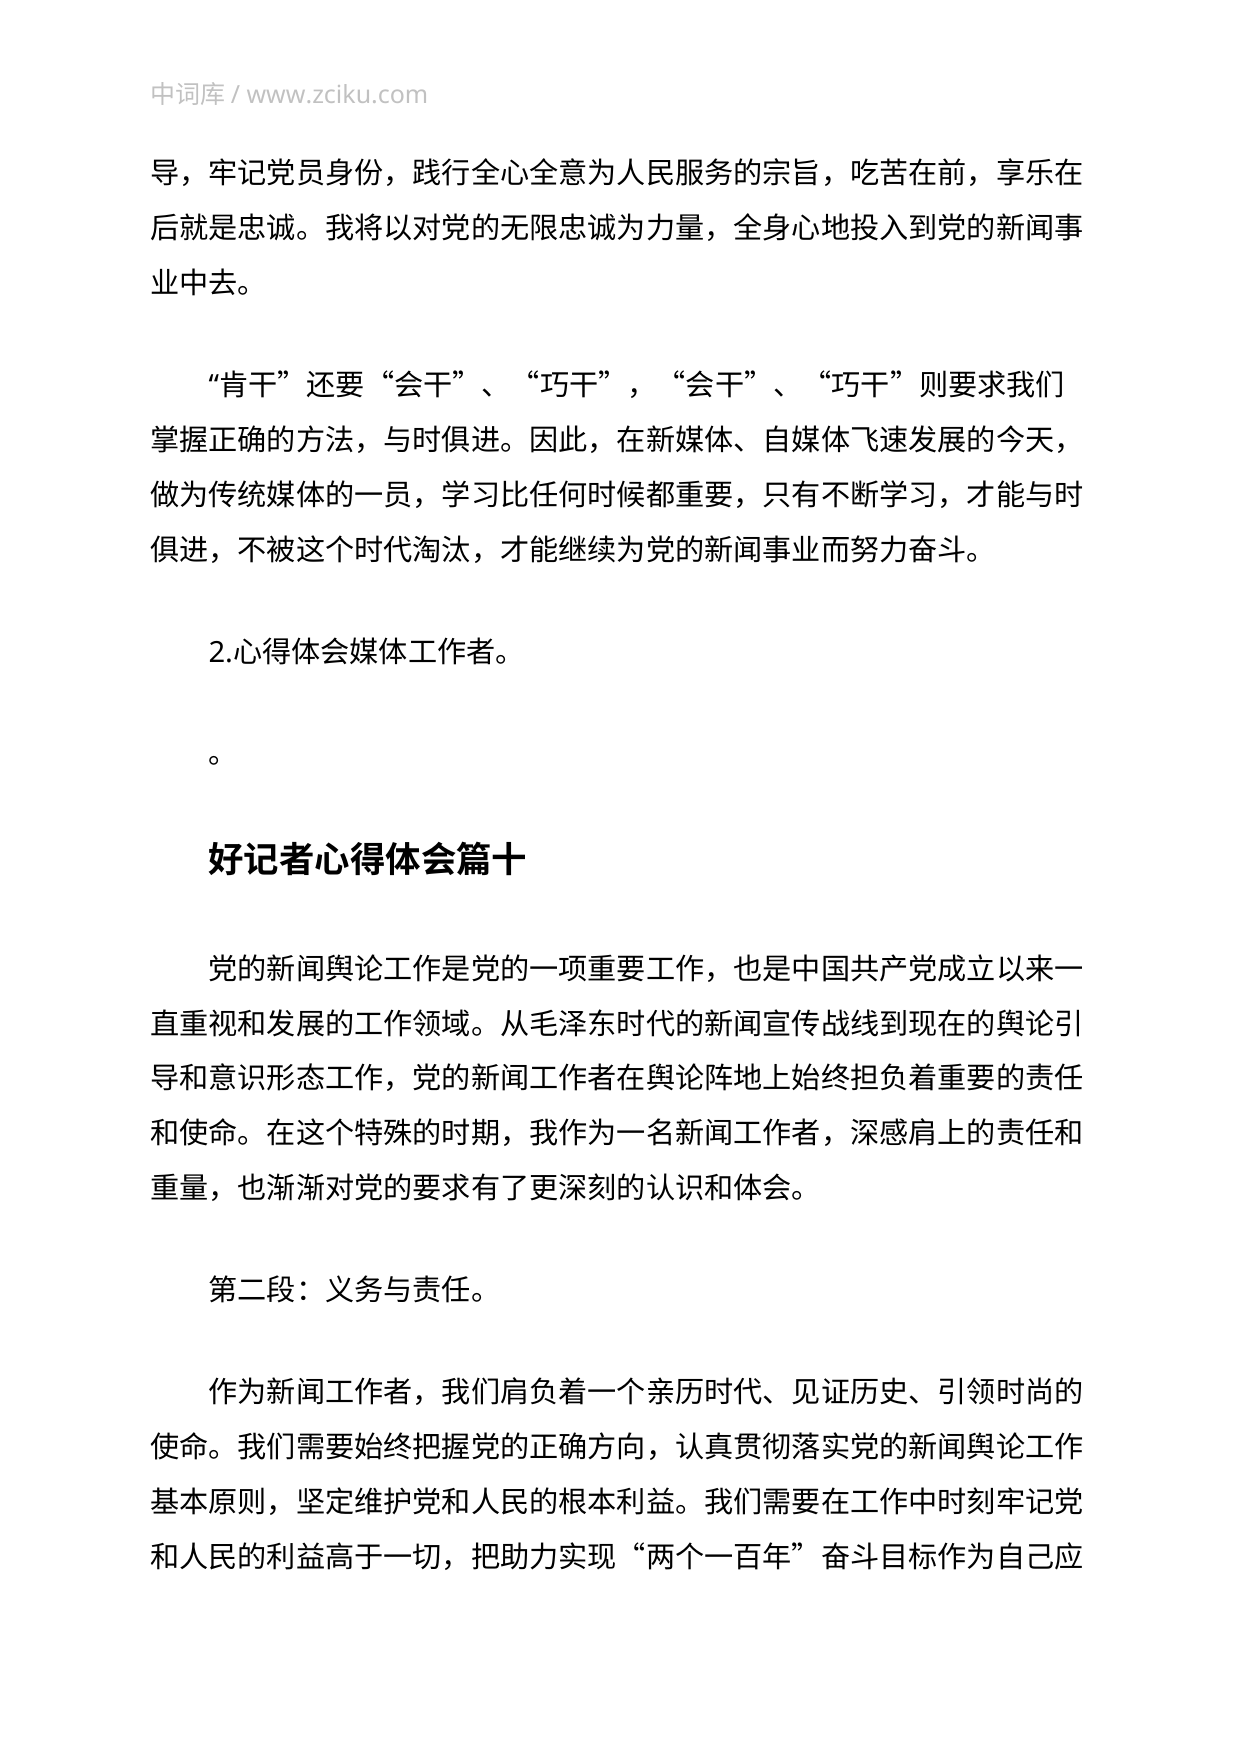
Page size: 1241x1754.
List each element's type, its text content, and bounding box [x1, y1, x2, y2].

text 2.心得体会媒体工作者。 [150, 628, 1090, 671]
text 党的新闻舆论工作是党的一项重要工作，也是中国共产党成立以来一直重视和发展的工作领域。从毛泽东时代的新闻宣传战线到现在的舆论引导和意识形态工作，党的新闻工作者在舆论阵地上始终担负着重要的责任和使命。在这个特殊的时期，我作为一名新闻工作者，深感肩上的责任和重量，也渐渐对党的要求有了更深刻的认识和体会。 [150, 945, 1090, 1207]
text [150, 150, 1090, 302]
text 第二段：义务与责任。 [150, 1267, 1090, 1309]
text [150, 1368, 1090, 1575]
text “肯干”还要“会干”、“巧干”，“会干”、“巧干”则要求我们掌握正确的方法，与时俱进。因此，在新媒体、自媒体飞速发展的今天，做为传统媒体的一员，学习比任何时候都重要，只有不断学习，才能与时俱进，不被这个时代淘汰，才能继续为党的新闻事业而努力奋斗。 [150, 362, 1090, 569]
text 好记者心得体会篇十 [150, 832, 1090, 883]
text 。 [150, 730, 1090, 772]
